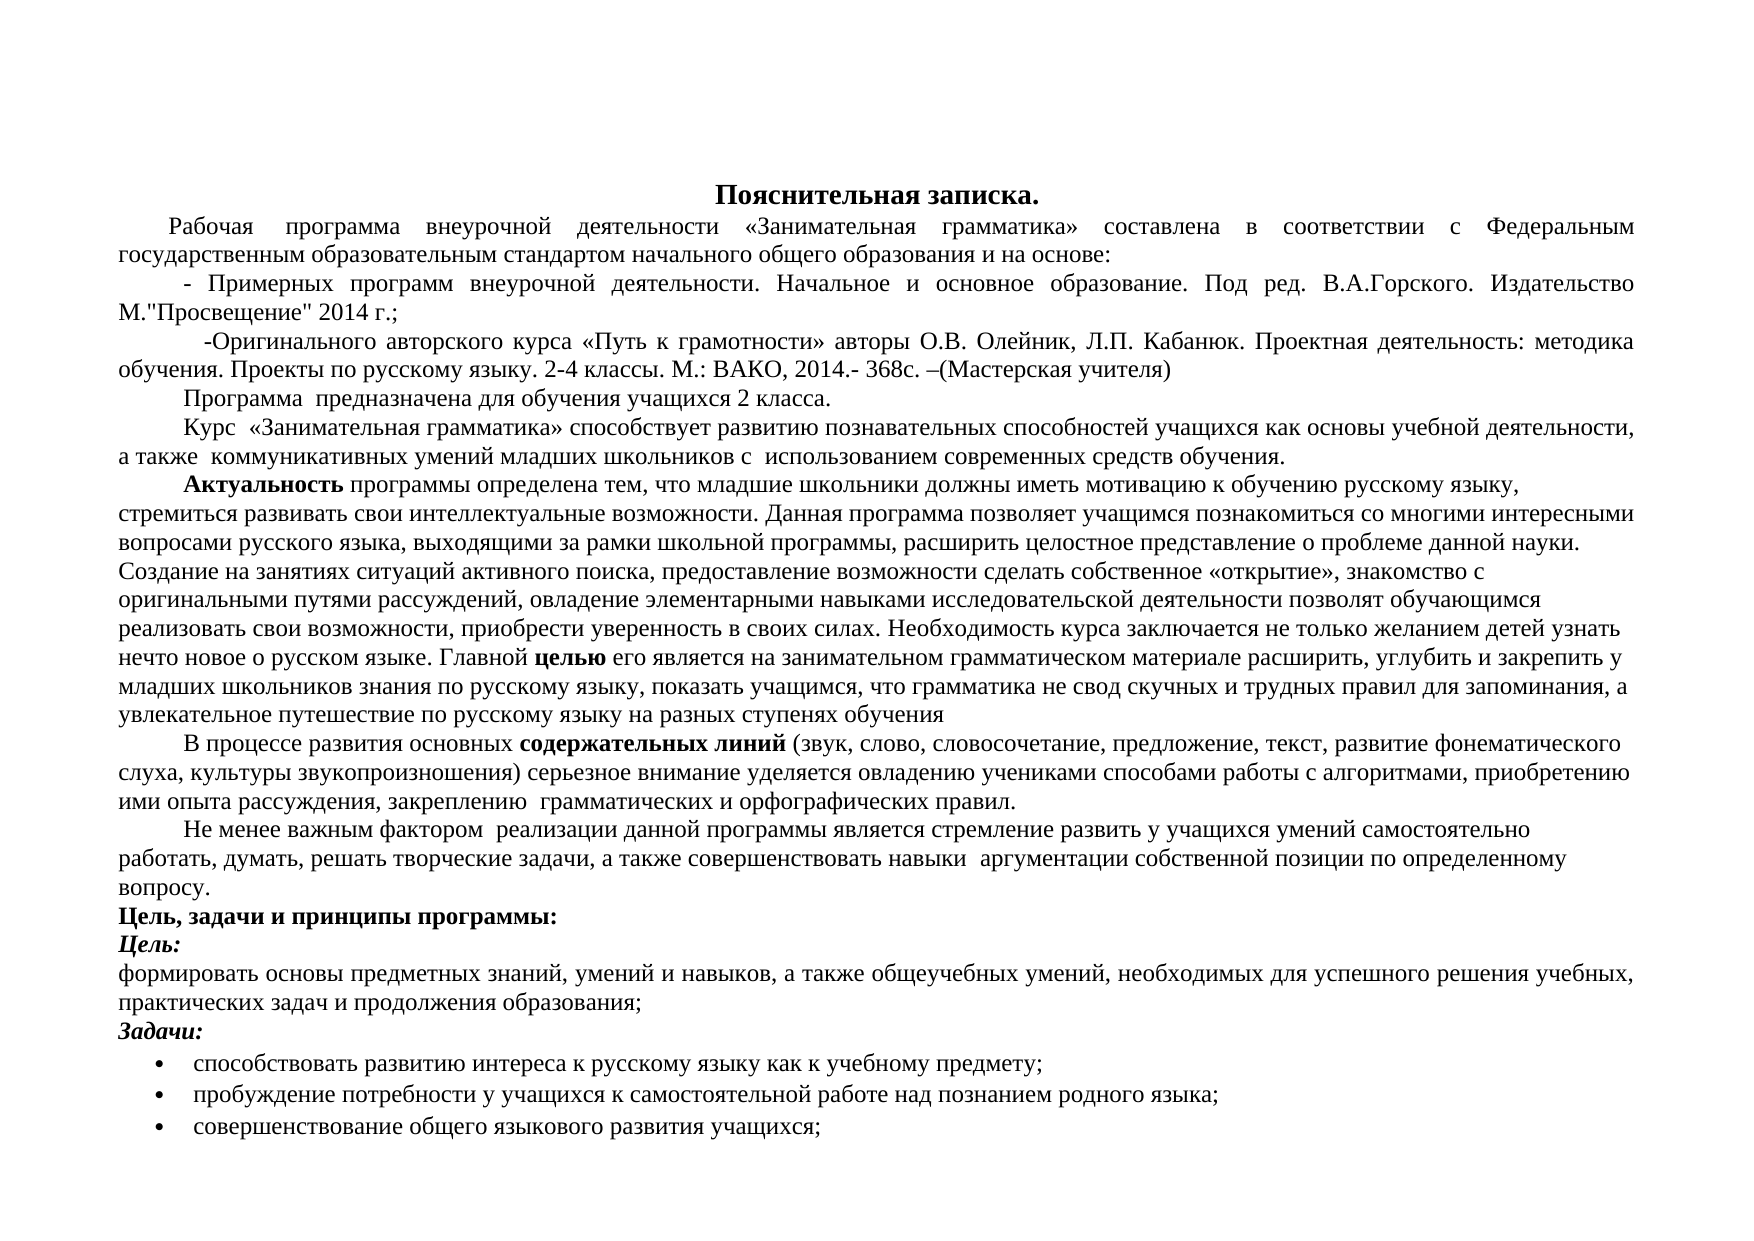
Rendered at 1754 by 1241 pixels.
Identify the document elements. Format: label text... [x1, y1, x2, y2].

text Цель: [118, 929, 1636, 958]
list способствовать развитию интереса к русскому языку как к учебному предмету; [156, 1048, 1636, 1076]
text Рабочая программа внеурочной деятельности «Занимательная грамматика» составлена в соответствии с Федеральным государственным образовательным стандартом начального общего образования и на основе: [118, 211, 1636, 268]
text Пояснительная записка. [118, 177, 1636, 211]
text Задачи: [118, 1016, 1636, 1044]
list пробуждение потребности у учащихся к самостоятельной работе над познанием родного языка; [156, 1079, 1636, 1108]
text Программа предназначена для обучения учащихся 2 класса. [118, 383, 1636, 412]
text Цель, задачи и принципы программы: [118, 901, 1636, 929]
text -Оригинального авторского курса «Путь к грамотности» авторы О.В. Олейник, Л.П. Кабанюк. Проектная деятельность: методика обучения. Проекты по русскому языку. 2-4 классы. М.: ВАКО, 2014.- 368с. –(Мастерская учителя) [118, 326, 1636, 383]
text - Примерных программ внеурочной деятельности. Начальное и основное образование. Под ред. В.А.Горского. Издательство М."Просвещение" 2014 г.; [118, 268, 1636, 326]
list совершенствование общего языкового развития учащихся; [156, 1111, 1636, 1140]
text формировать основы предметных знаний, умений и навыков, а также общеучебных умений, необходимых для успешного решения учебных, практических задач и продолжения образования; [118, 958, 1636, 1016]
text Актуальность программы определена тем, что младшие школьники должны иметь мотивацию к обучению русскому языку, стремиться развивать свои интеллектуальные возможности. Данная программа позволяет учащимся познакомиться со многими интересными вопросами русского языка, выходящими за рамки школьной программы, расширить целостное представление о проблеме данной науки. Создание на занятиях ситуаций активного поиска, предоставление возможности сделать собственное «открытие», знакомство с оригинальными путями рассуждений, овладение элементарными навыками исследовательской деятельности позволят обучающимся реализовать свои возможности, приобрести уверенность в своих силах. Необходимость курса заключается не только желанием детей узнать нечто новое о русском языке. Главной целью его является на занимательном грамматическом материале расширить, углубить и закрепить у младших школьников знания по русскому языку, показать учащимся, что грамматика не свод скучных и трудных правил для запоминания, а увлекательное путешествие по русскому языку на разных ступенях обучения [118, 469, 1636, 728]
text Курс «Занимательная грамматика» способствует развитию познавательных способностей учащихся как основы учебной деятельности, а также коммуникативных умений младших школьников с использованием современных средств обучения. [118, 412, 1636, 469]
text Не менее важным фактором реализации данной программы является стремление развить у учащихся умений самостоятельно работать, думать, решать творческие задачи, а также совершенствовать навыки аргументации собственной позиции по определенному вопросу. [118, 814, 1636, 901]
text В процессе развития основных содержательных линий (звук, слово, словосочетание, предложение, текст, развитие фонематического слуха, культуры звукопроизношения) серьезное внимание уделяется овладению учениками способами работы с алгоритмами, приобретению ими опыта рассуждения, закреплению грамматических и орфографических правил. [118, 728, 1636, 814]
